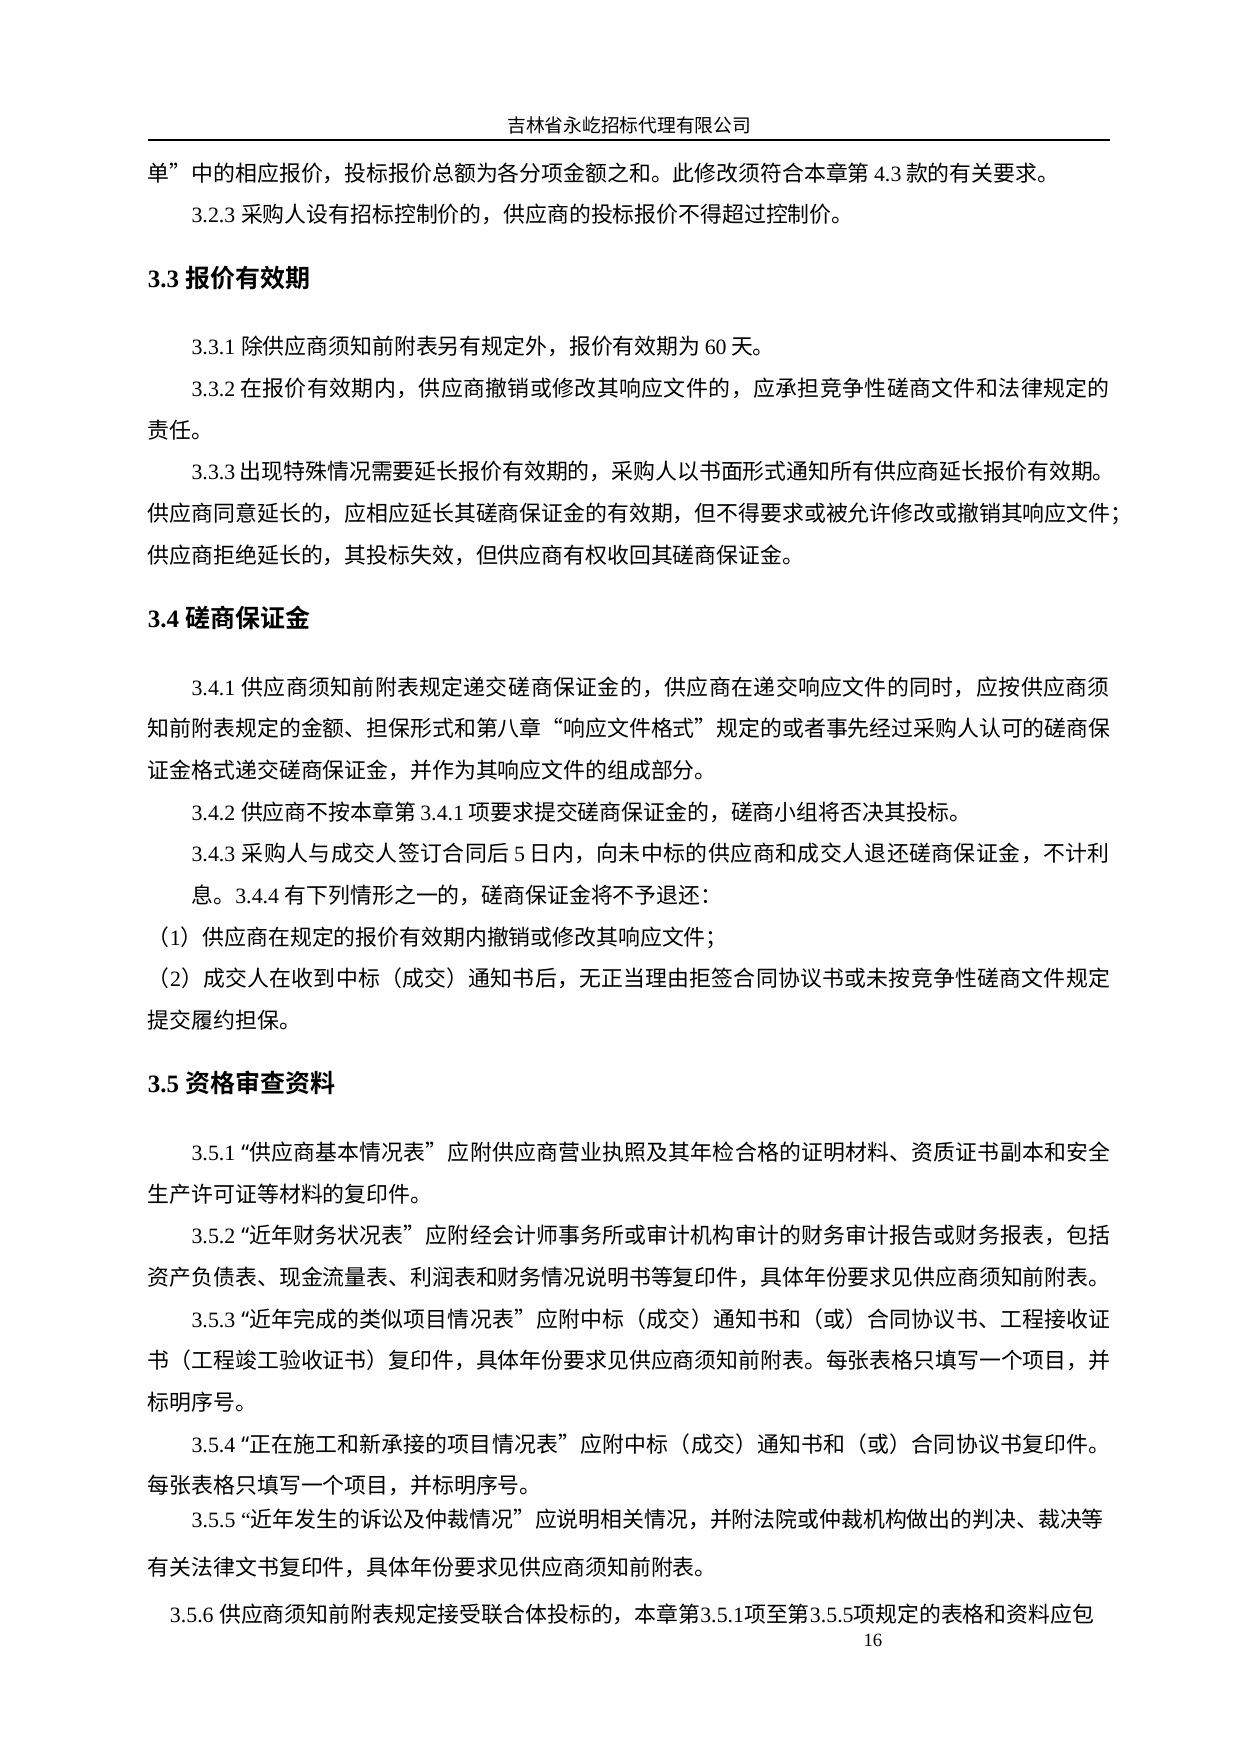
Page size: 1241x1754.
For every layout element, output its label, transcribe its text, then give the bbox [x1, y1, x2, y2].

text 3.4.2 供应商不按本章第3.4.1项要求提交磋商保证金的，磋商小组将否决其投标。 [148, 787, 1110, 828]
subtitle 3.3 报价有效期 [148, 258, 1110, 294]
subtitle 3.4 磋商保证金 [148, 598, 1110, 635]
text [148, 1597, 1110, 1629]
text 3.4.3 采购人与成交人签订合同后5日内，向未中标的供应商和成交人退还磋商保证金，不计利息。3.4.4 有下列情形之一的，磋商保证金将不予退还： [191, 828, 1110, 912]
text 3.3.1 除供应商须知前附表另有规定外，报价有效期为60天。 [148, 321, 1110, 363]
text 3.4.1 供应商须知前附表规定递交磋商保证金的，供应商在递交响应文件的同时，应按供应商须知前附表规定的金额、担保形式和第八章“响应文件格式”规定的或者事先经过采购人认可的磋商保证金格式递交磋商保证金，并作为其响应文件的组成部分。 [148, 662, 1110, 787]
text （2）成交人在收到中标（成交）通知书后，无正当理由拒签合同协议书或未按竞争性磋商文件规定提交履约担保。 [148, 953, 1110, 1037]
text 3.2.3 采购人设有招标控制价的，供应商的投标报价不得超过控制价。 [148, 189, 1110, 231]
text 3.3.2在报价有效期内，供应商撤销或修改其响应文件的，应承担竞争性磋商文件和法律规定的责任。 [148, 363, 1110, 446]
text 3.3.3出现特殊情况需要延长报价有效期的，采购人以书面形式通知所有供应商延长报价有效期。供应商同意延长的，应相应延长其磋商保证金的有效期，但不得要求或被允许修改或撤销其响应文件；供应商拒绝延长的，其投标失效，但供应商有权收回其磋商保证金。 [148, 446, 1110, 571]
text 3.5.2 “近年财务状况表”应附经会计师事务所或审计机构审计的财务审计报告或财务报表，包括资产负债表、现金流量表、利润表和财务情况说明书等复印件，具体年份要求见供应商须知前附表。 [148, 1211, 1110, 1294]
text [148, 148, 1110, 189]
subtitle 3.5 资格审查资料 [148, 1064, 1110, 1100]
text 3.5.1 “供应商基本情况表”应附供应商营业执照及其年检合格的证明材料、资质证书副本和安全生产许可证等材料的复印件。 [148, 1127, 1110, 1211]
text 3.5.5 “近年发生的诉讼及仲裁情况”应说明相关情况，并附法院或仲裁机构做出的判决、裁决等有关法律文书复印件，具体年份要求见供应商须知前附表。 [148, 1502, 1110, 1581]
text 3.5.3 “近年完成的类似项目情况表”应附中标（成交）通知书和（或）合同协议书、工程接收证书（工程竣工验收证书）复印件，具体年份要求见供应商须知前附表。每张表格只填写一个项目，并标明序号。 [148, 1294, 1110, 1419]
text （1）供应商在规定的报价有效期内撤销或修改其响应文件； [148, 912, 1110, 953]
text 3.5.4 “正在施工和新承接的项目情况表”应附中标（成交）通知书和（或）合同协议书复印件。每张表格只填写一个项目，并标明序号。 [148, 1419, 1110, 1502]
